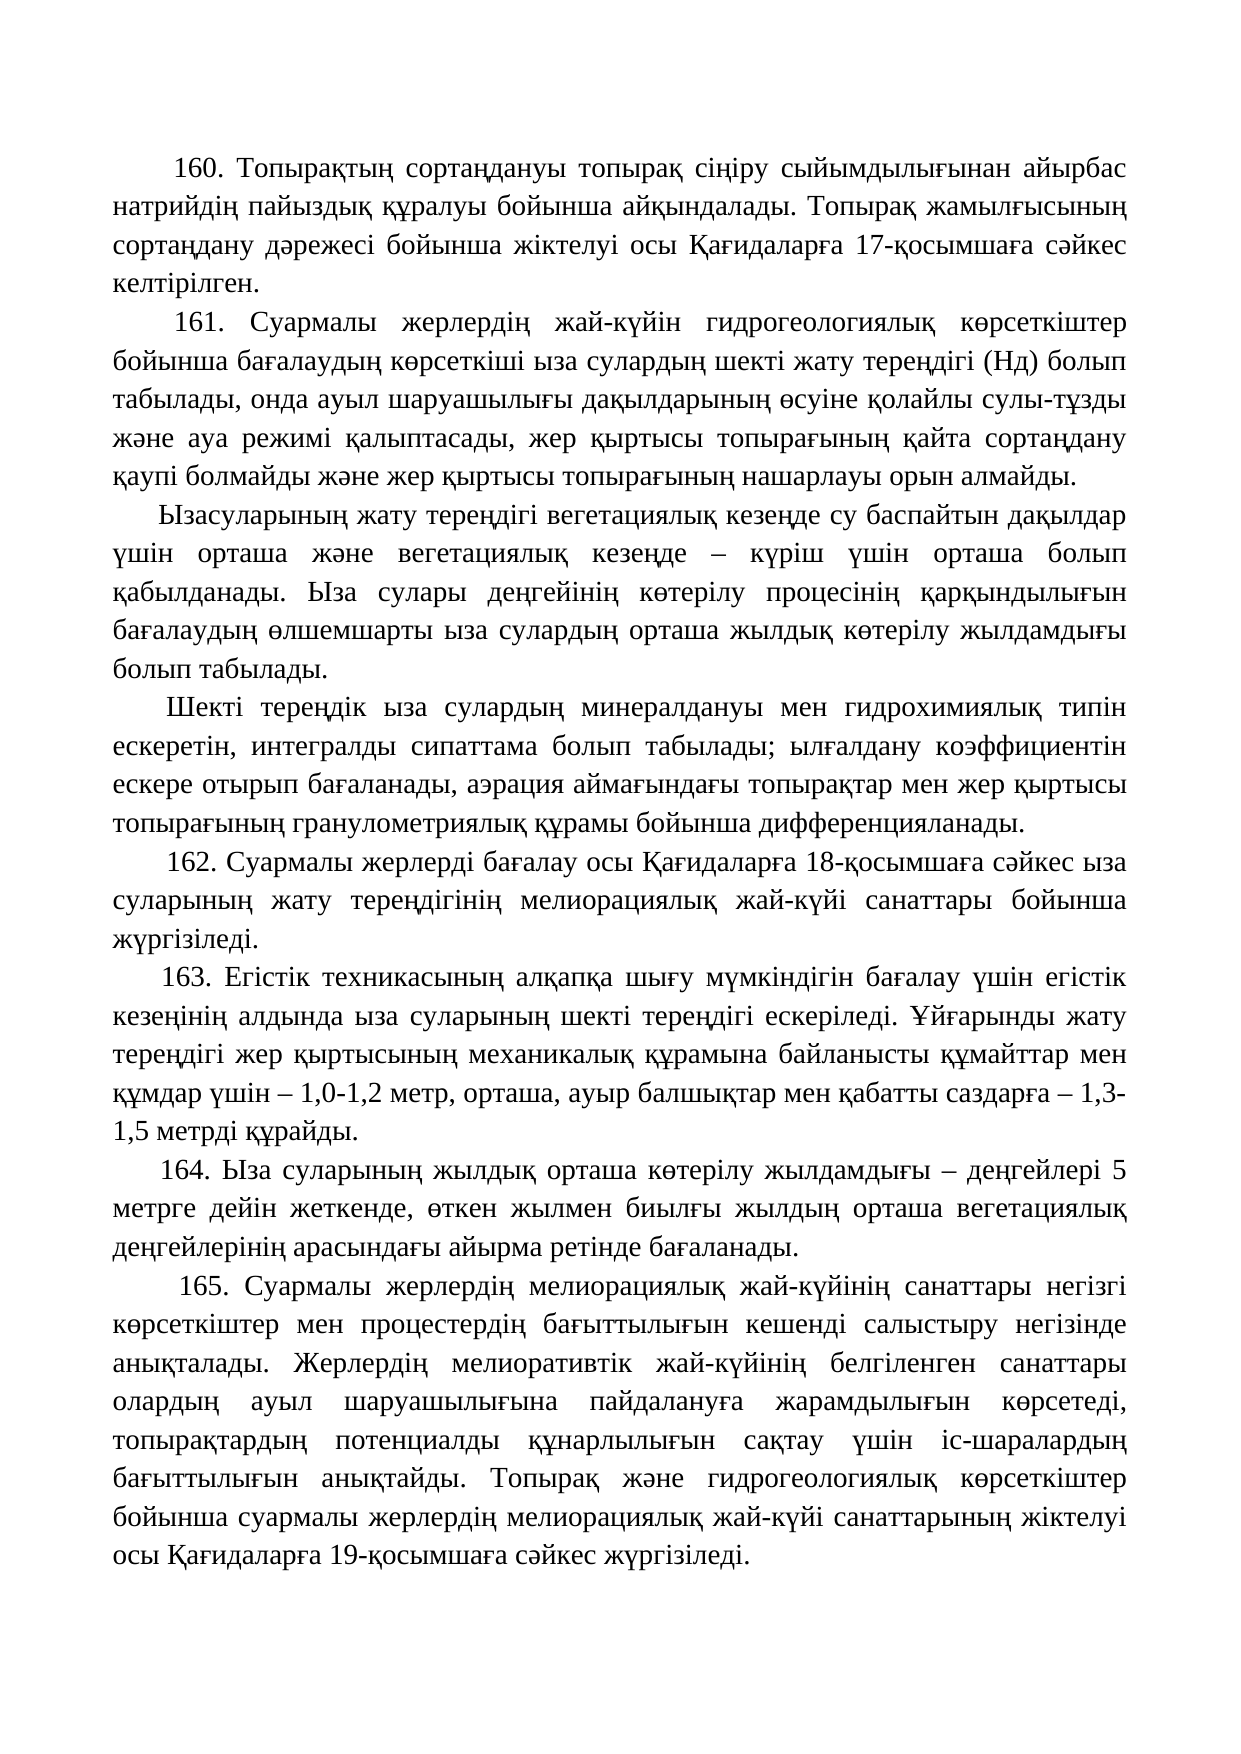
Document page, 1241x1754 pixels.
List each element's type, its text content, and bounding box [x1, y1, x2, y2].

text 165. Суармалы жерлердің мелиорациялық жай-күйінің санаттары негізгі көрсеткіштер мен процестердің бағыттылығын кешенді салыстыру негізінде анықталады. Жерлердің мелиоративтік жай-күйінің белгіленген санаттары олардың ауыл шаруашылығына пайдалануға жарамдылығын көрсетеді, топырақтардың потенциалды құнарлылығын сақтау үшін іс-шаралардың бағыттылығын анықтайды. Топырақ және гидрогеологиялық көрсеткіштер бойынша суармалы жерлердің мелиорациялық жай-күйі санаттарының жіктелуі осы Қағидаларға 19-қосымшаға сәйкес жүргізіледі. [112, 1268, 1128, 1571]
text 161. Суармалы жерлердің жай-күйін гидрогеологиялық көрсеткіштер бойынша бағалаудың көрсеткіші ыза сулардың шекті жату тереңдігі (Нд) болып табылады, онда ауыл шаруашылығы дақылдарының өсуіне қолайлы сулы-тұзды және ауа режимі қалыптасады, жер қыртысы топырағының қайта сортаңдану қаупі болмайды және жер қыртысы топырағының нашарлауы орын алмайды. [112, 304, 1128, 492]
text 163. Егістік техникасының алқапқа шығу мүмкіндігін бағалау үшін егістік кезеңінің алдында ыза суларының шекті тереңдігі ескеріледі. Ұйғарынды жату тереңдігі жер қыртысының механикалық құрамына байланысты құмайттар мен құмдар үшін – 1,0-1,2 метр, орташа, ауыр балшықтар мен қабатты саздарға – 1,3-1,5 метрді құрайды. [112, 959, 1128, 1147]
text 162. Суармалы жерлерді бағалау осы Қағидаларға 18-қосымшаға сәйкес ыза суларының жату тереңдігінің мелиорациялық жай-күйі санаттары бойынша жүргізіледі. [112, 844, 1128, 954]
text 160. Топырақтың сортаңдануы топырақ сіңіру сыйымдылығынан айырбас натрийдің пайыздық құралуы бойынша айқындалады. Топырақ жамылғысының сортаңдану дәрежесі бойынша жіктелуі осы Қағидаларға 17-қосымшаға сәйкес келтірілген. [112, 150, 1128, 299]
text Ызасуларының жату тереңдігі вегетациялық кезеңде су баспайтын дақылдар үшін орташа және вегетациялық кезеңде – күріш үшін орташа болып қабылданады. Ыза сулары деңгейінің көтерілу процесінің қарқындылығын бағалаудың өлшемшарты ыза сулардың орташа жылдық көтерілу жылдамдығы болып табылады. [112, 497, 1128, 684]
text 164. Ыза суларының жылдық орташа көтерілу жылдамдығы – деңгейлері 5 метрге дейін жеткенде, өткен жылмен биылғы жылдың орташа вегетациялық деңгейлерінің арасындағы айырма ретінде бағаланады. [112, 1152, 1128, 1263]
text Шекті тереңдік ыза сулардың минералдануы мен гидрохимиялық типін ескеретін, интегралды сипаттама болып табылады; ылғалдану коэффициентін ескере отырып бағаланады, аэрация аймағындағы топырақтар мен жер қыртысы топырағының гранулометриялық құрамы бойынша дифференцияланады. [112, 689, 1128, 839]
